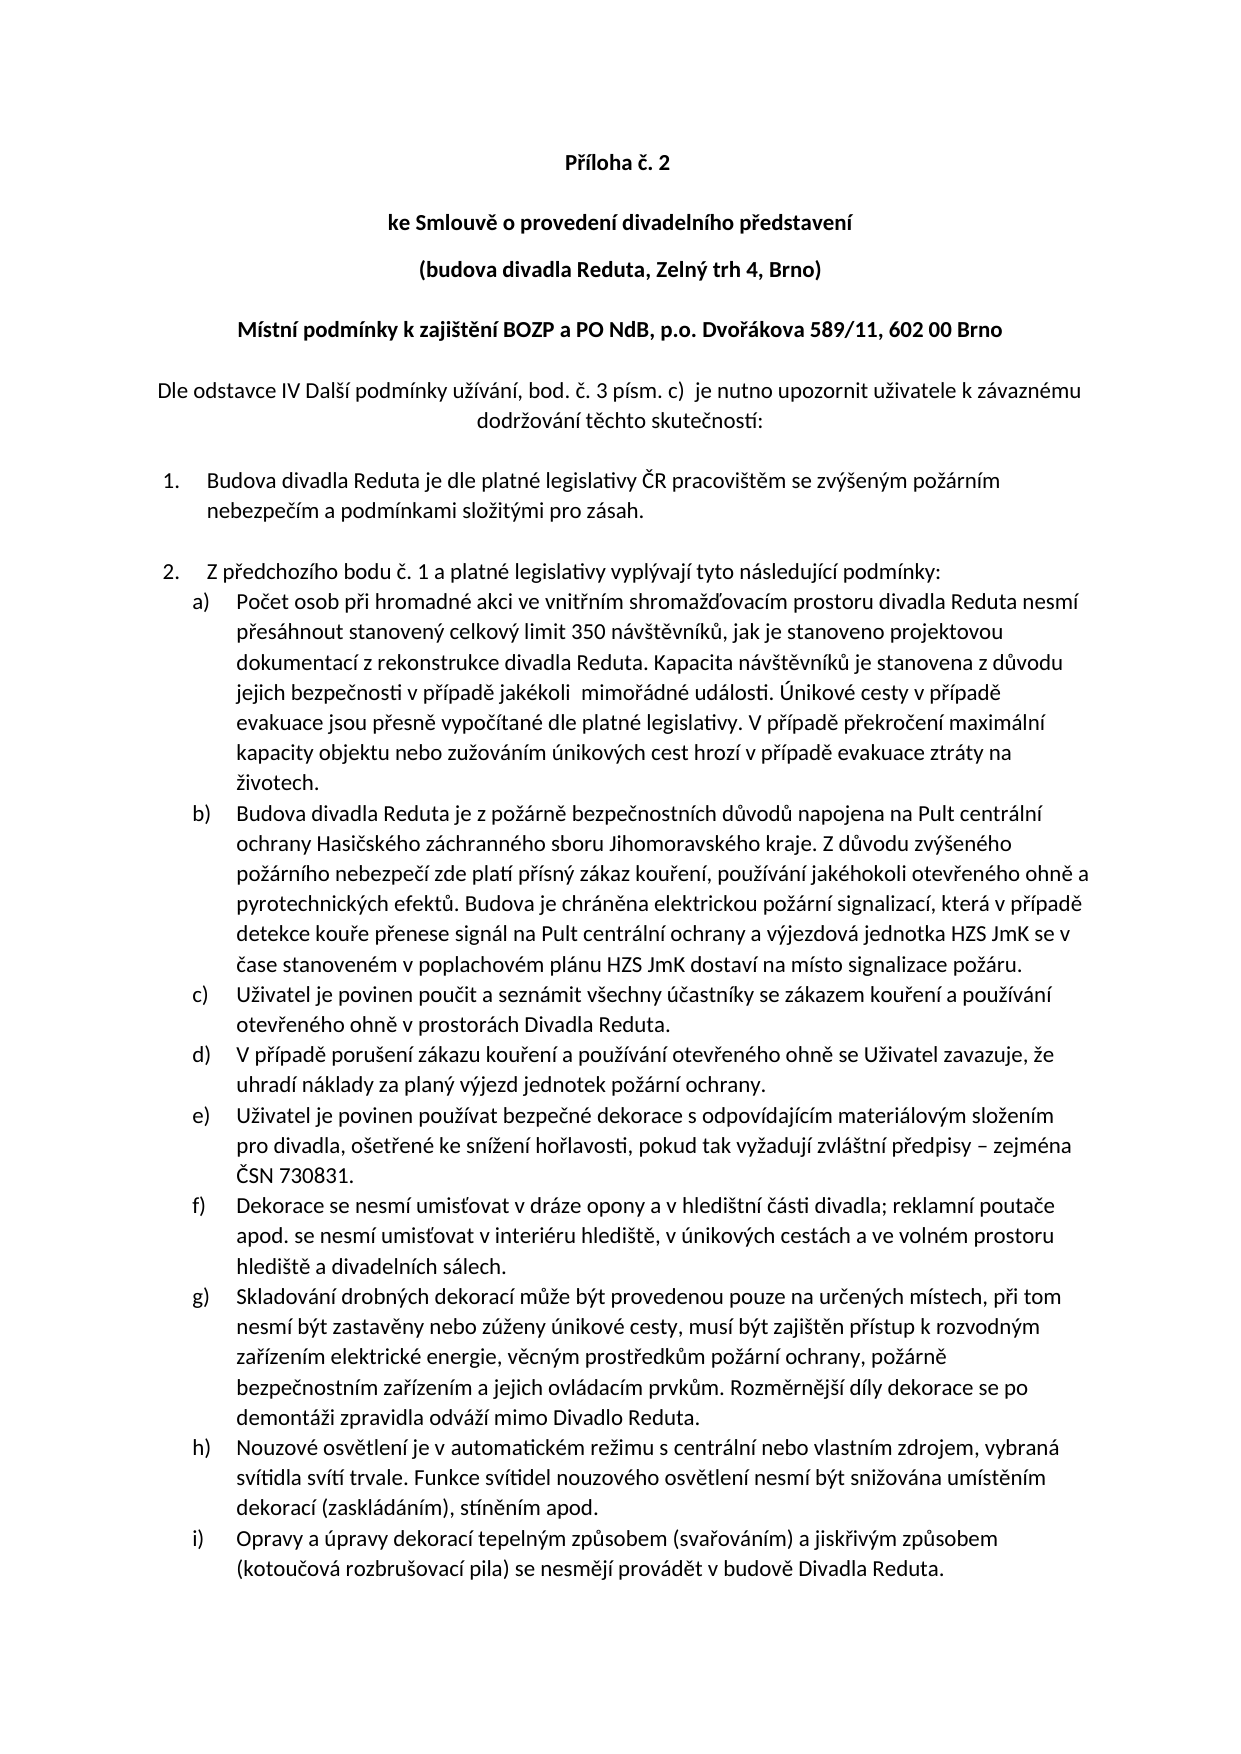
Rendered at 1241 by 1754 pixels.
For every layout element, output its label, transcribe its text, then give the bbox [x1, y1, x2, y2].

text (budova divadla Reduta, Zelný trh 4, Brno) [148, 255, 1093, 283]
text Místní podmínky k zajištění BOZP a PO NdB, p.o. Dvořákova 589/11, 602 00 Brno [148, 315, 1093, 343]
list V případě porušení zákazu kouření a používání otevřeného ohně se Uživatel zavazuje, že uhradí náklady za planý výjezd jednotek požární ochrany. [192, 1040, 1093, 1098]
list Opravy a úpravy dekorací tepelným způsobem (svařováním) a jiskřivým způsobem (kotoučová rozbrušovací pila) se nesmějí provádět v budově Divadla Reduta. [192, 1524, 1093, 1582]
list Dekorace se nesmí umisťovat v dráze opony a v hledištní části divadla; reklamní poutače apod. se nesmí umisťovat v interiéru hlediště, v únikových cestách a ve volném prostoru hlediště a divadelních sálech. [192, 1191, 1093, 1280]
list Počet osob při hromadné akci ve vnitřním shromažďovacím prostoru divadla Reduta nesmí přesáhnout stanovený celkový limit 350 návštěvníků, jak je stanoveno projektovou dokumentací z rekonstrukce divadla Reduta. Kapacita návštěvníků je stanovena z důvodu jejich bezpečnosti v případě jakékoli mimořádné události. Únikové cesty v případě evakuace jsou přesně vypočítané dle platné legislativy. V případě překročení maximální kapacity objektu nebo zužováním únikových cest hrozí v případě evakuace ztráty na životech. [192, 587, 1093, 796]
list Budova divadla Reduta je dle platné legislativy ČR pracovištěm se zvýšeným požárním nebezpečím a podmínkami složitými pro zásah. [162, 466, 1093, 524]
text Příloha č. 2 ke Smlouvě o provedení divadelního představení [148, 148, 1093, 236]
list Uživatel je povinen používat bezpečné dekorace s odpovídajícím materiálovým složením pro divadla, ošetřené ke snížení hořlavosti, pokud tak vyžadují zvláštní předpisy – zejména ČSN 730831. [192, 1101, 1093, 1189]
list Z předchozího bodu č. 1 a platné legislativy vyplývají tyto následující podmínky: [162, 557, 1093, 585]
list Uživatel je povinen poučit a seznámit všechny účastníky se zákazem kouření a používání otevřeného ohně v prostorách Divadla Reduta. [192, 980, 1093, 1038]
list Nouzové osvětlení je v automatickém režimu s centrální nebo vlastním zdrojem, vybraná svítidla svítí trvale. Funkce svítidel nouzového osvětlení nesmí být snižována umístěním dekorací (zaskládáním), stíněním apod. [192, 1433, 1093, 1521]
list Budova divadla Reduta je z požárně bezpečnostních důvodů napojena na Pult centrální ochrany Hasičského záchranného sboru Jihomoravského kraje. Z důvodu zvýšeného požárního nebezpečí zde platí přísný zákaz kouření, používání jakéhokoli otevřeného ohně a pyrotechnických efektů. Budova je chráněna elektrickou požární signalizací, která v případě detekce kouře přenese signál na Pult centrální ochrany a výjezdová jednotka HZS JmK se v čase stanoveném v poplachovém plánu HZS JmK dostaví na místo signalizace požáru. [192, 799, 1093, 978]
list Skladování drobných dekorací může být provedenou pouze na určených místech, při tom nesmí být zastavěny nebo zúženy únikové cesty, musí být zajištěn přístup k rozvodným zařízením elektrické energie, věcným prostředkům požární ochrany, požárně bezpečnostním zařízením a jejich ovládacím prvkům. Rozměrnější díly dekorace se po demontáži zpravidla odváží mimo Divadlo Reduta. [192, 1282, 1093, 1431]
text Dle odstavce IV Další podmínky užívání, bod. č. 3 písm. c) je nutno upozornit uživatele k závaznému dodržování těchto skutečností: [148, 376, 1093, 434]
